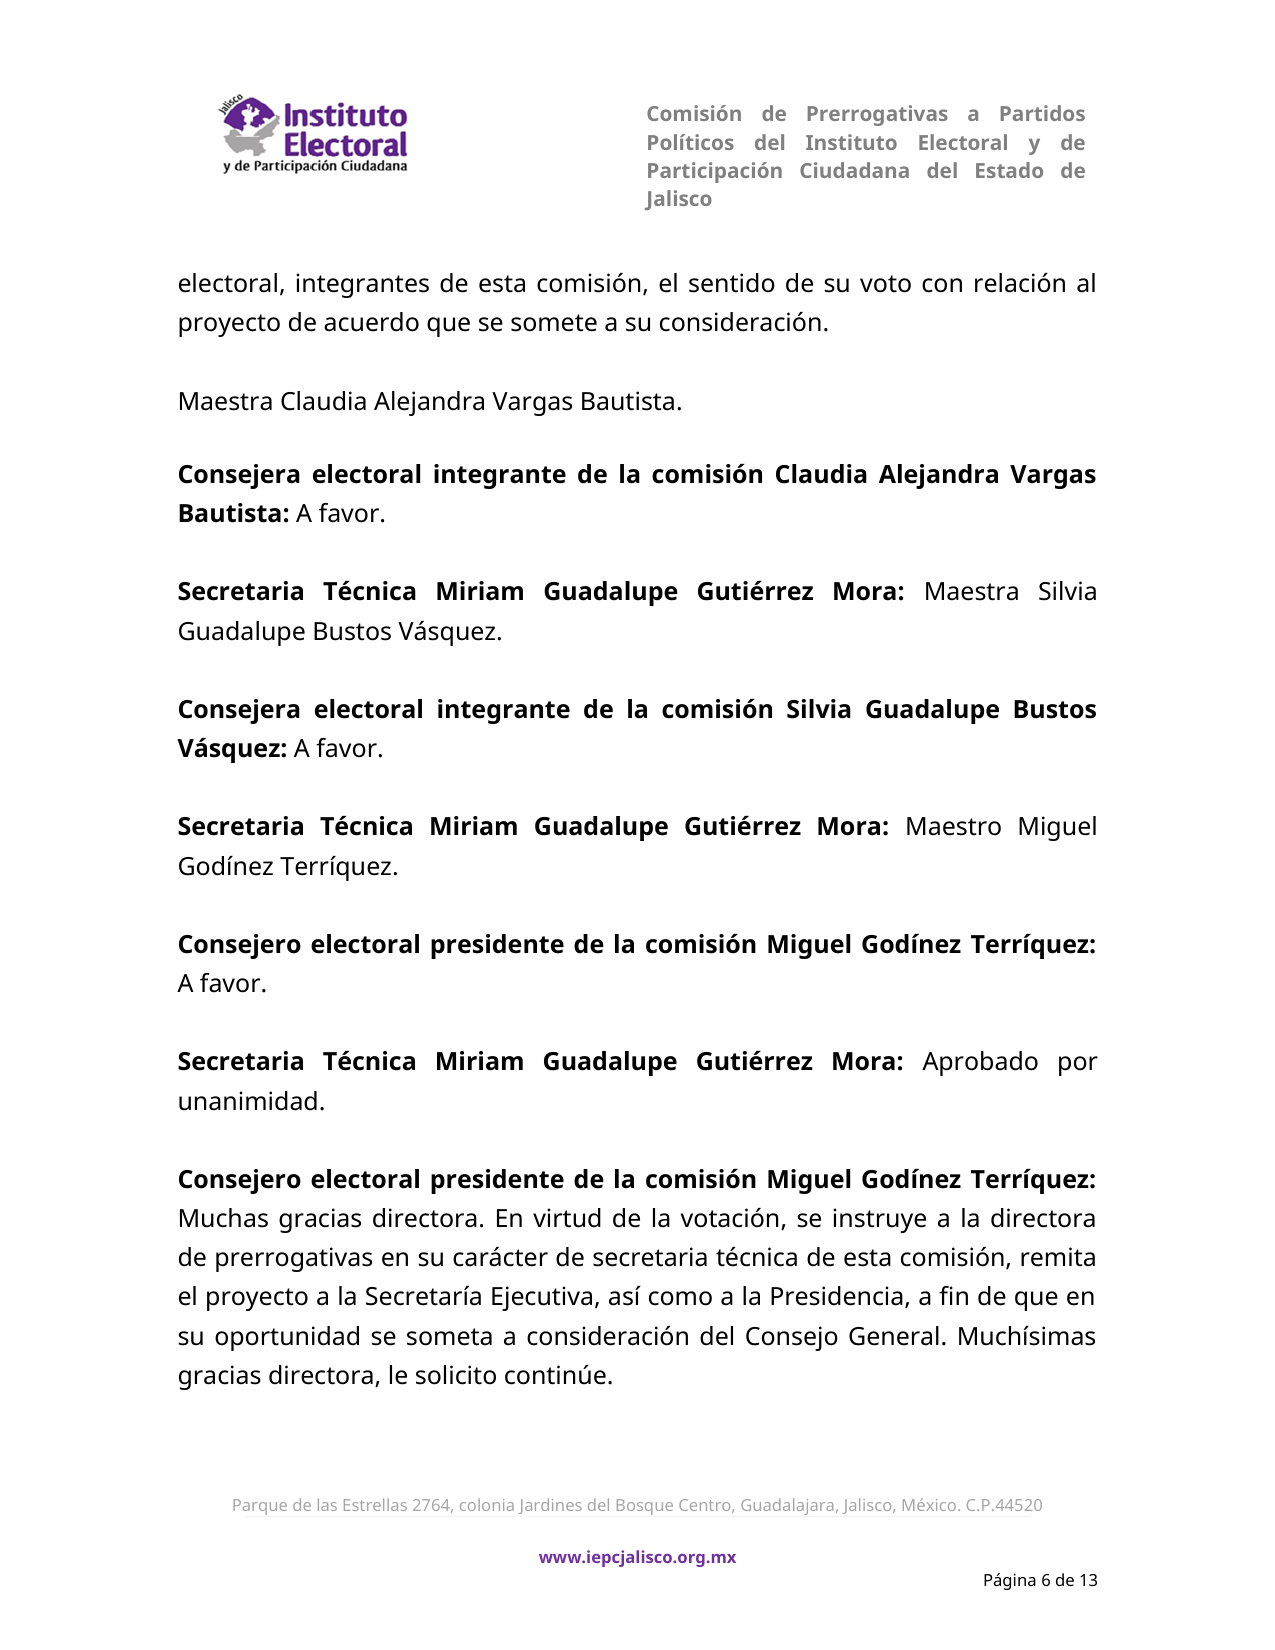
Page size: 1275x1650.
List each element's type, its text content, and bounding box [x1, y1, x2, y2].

text Consejera electoral integrante de la comisión Claudia Alejandra Vargas Bautista: A favor. [177, 457, 1098, 530]
text Secretaria Técnica Miriam Guadalupe Gutiérrez Mora: Maestra Silvia Guadalupe Bustos Vásquez. [177, 574, 1098, 647]
picture [188, 70, 436, 196]
text Consejera electoral integrante de la comisión Silvia Guadalupe Bustos Vásquez: A favor. [177, 692, 1098, 765]
text Secretaria Técnica Miriam Guadalupe Gutiérrez Mora: Aprobado por unanimidad. [177, 1044, 1098, 1117]
text Consejero electoral presidente de la comisión Miguel Godínez Terríquez: A favor. [177, 927, 1098, 1000]
text Consejero electoral presidente de la comisión Miguel Godínez Terríquez: Muchas gracias directora. En virtud de la votación, se instruye a la directora de prerrogativas en su carácter de secretaria técnica de esta comisión, remita el proyecto a la Secretaría Ejecutiva, así como a la Presidencia, a fin de que en su oportunidad se someta a consideración del Consejo General. Muchísimas gracias directora, le solicito continúe. [177, 1162, 1098, 1391]
text Maestra Claudia Alejandra Vargas Bautista. [177, 383, 1098, 417]
text Secretaria Técnica Miriam Guadalupe Gutiérrez Mora: Maestro Miguel Godínez Terríquez. [177, 809, 1098, 882]
